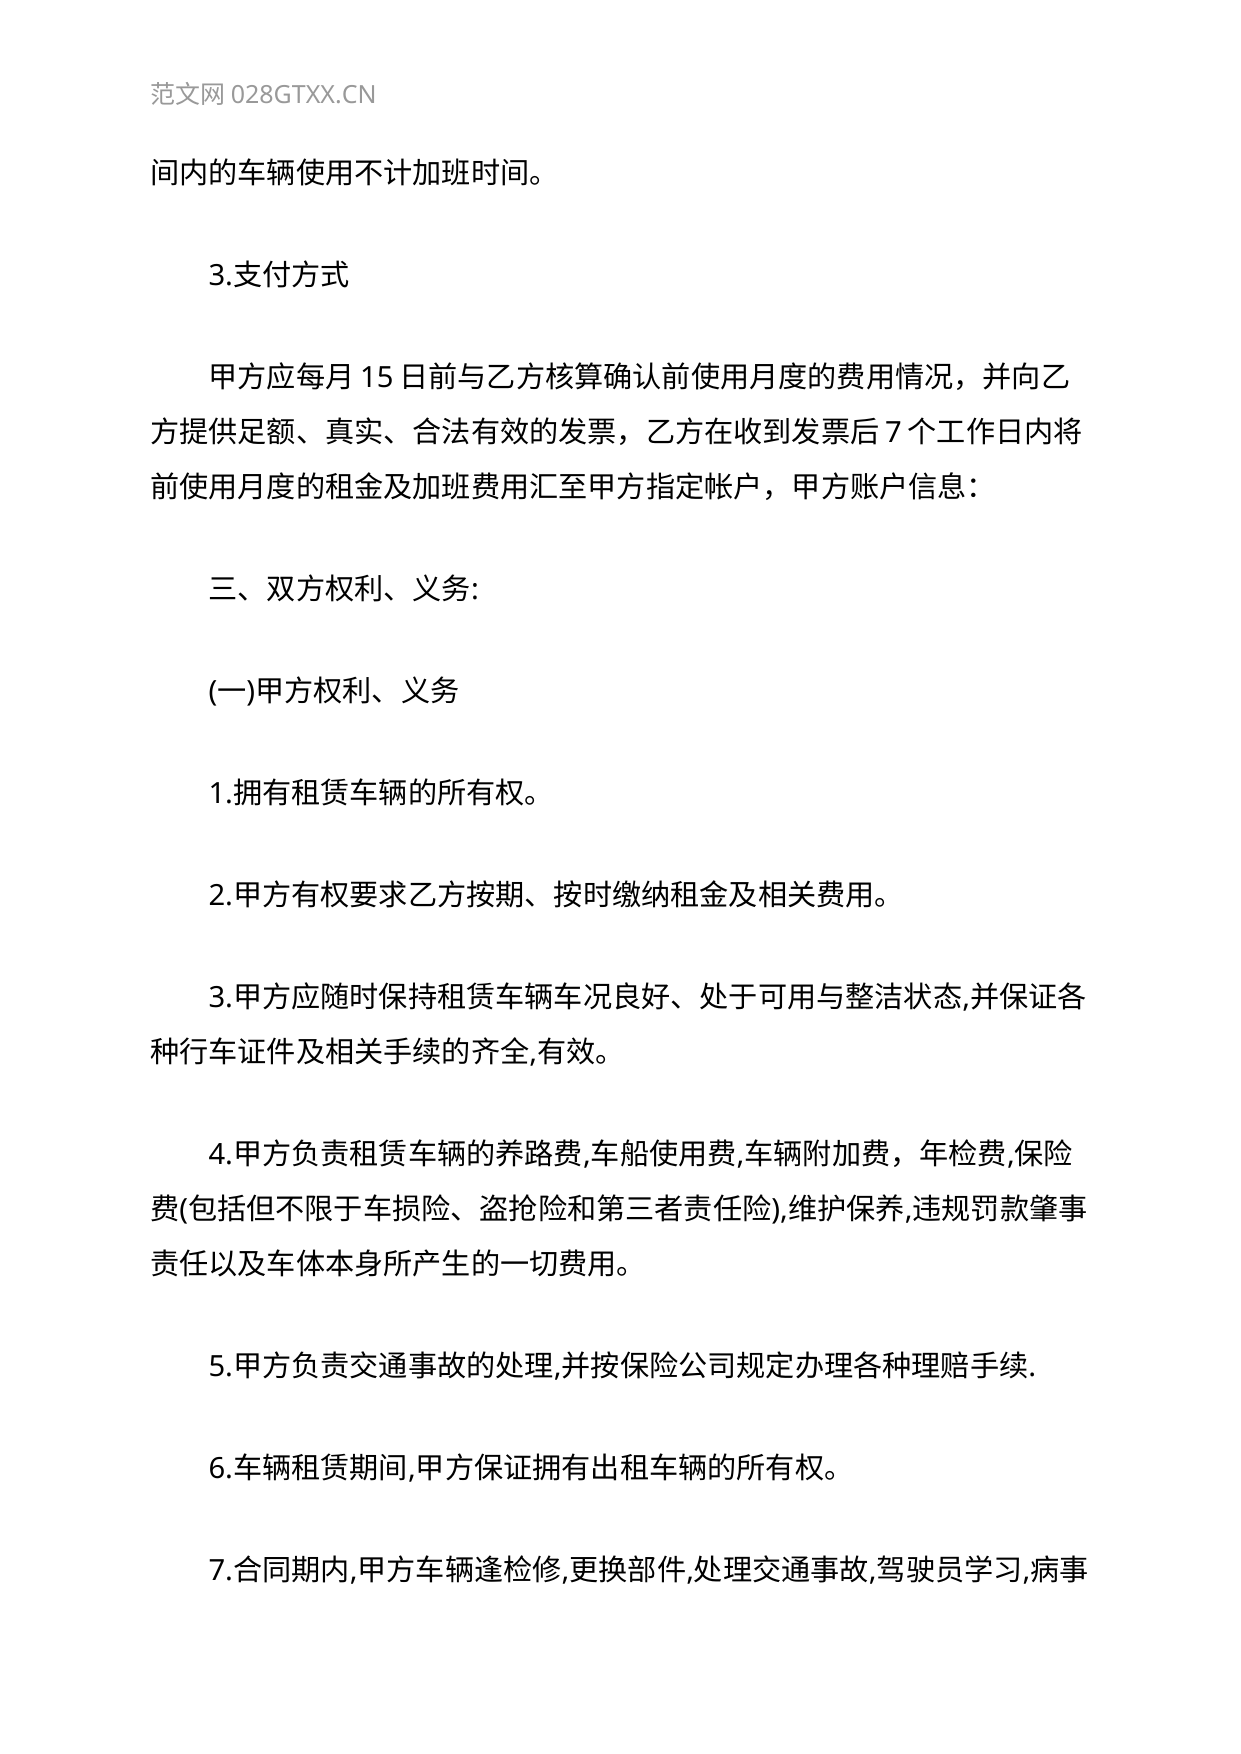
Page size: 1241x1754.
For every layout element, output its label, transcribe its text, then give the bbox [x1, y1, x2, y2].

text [150, 1546, 1090, 1588]
text 三、双方权利、义务: [150, 566, 1090, 608]
text 3.甲方应随时保持租赁车辆车况良好、处于可用与整洁状态,并保证各种行车证件及相关手续的齐全,有效。 [150, 973, 1090, 1071]
text 3.支付方式 [150, 252, 1090, 294]
text (一)甲方权利、义务 [150, 667, 1090, 710]
text 4.甲方负责租赁车辆的养路费,车船使用费,车辆附加费，年检费,保险费(包括但不限于车损险、盗抢险和第三者责任险),维护保养,违规罚款肇事责任以及车体本身所产生的一切费用。 [150, 1130, 1090, 1283]
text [150, 150, 1090, 192]
text 6.车辆租赁期间,甲方保证拥有出租车辆的所有权。 [150, 1444, 1090, 1487]
text 1.拥有租赁车辆的所有权。 [150, 769, 1090, 812]
text 甲方应每月15日前与乙方核算确认前使用月度的费用情况，并向乙方提供足额、真实、合法有效的发票，乙方在收到发票后7个工作日内将前使用月度的租金及加班费用汇至甲方指定帐户，甲方账户信息： [150, 354, 1090, 506]
text 5.甲方负责交通事故的处理,并按保险公司规定办理各种理赔手续. [150, 1342, 1090, 1384]
text 2.甲方有权要求乙方按期、按时缴纳租金及相关费用。 [150, 871, 1090, 914]
